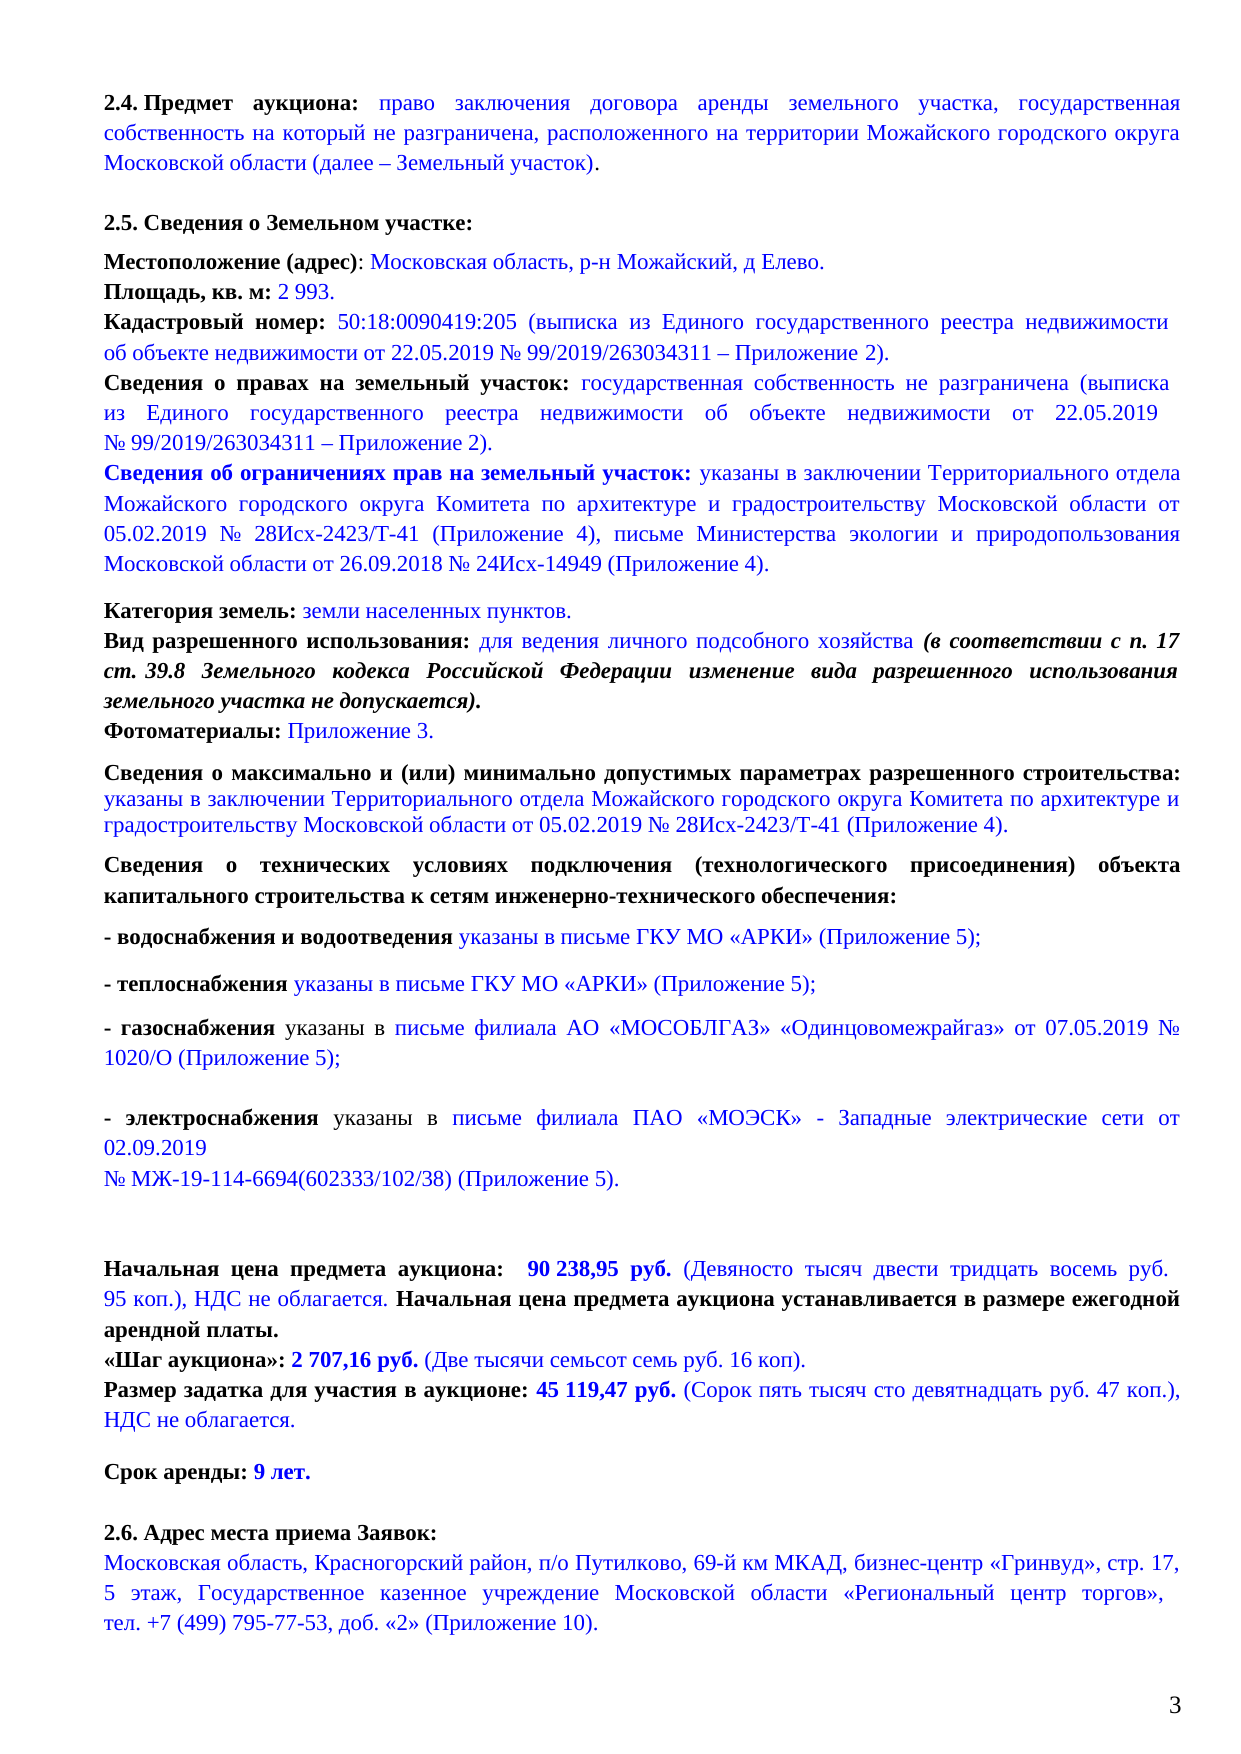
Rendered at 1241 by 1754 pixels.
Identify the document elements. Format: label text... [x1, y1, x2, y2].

text 2.5. Сведения о Земельном участке: [103, 209, 1181, 236]
text Сведения об ограничениях прав на земельный участок: указаны в заключении Территориального отдела Можайского городского округа Комитета по архитектуре и градостроительству Московской области от 05.02.2019 № 28Исх-2423/Т-41 (Приложение 4), письме Министерства экологии и природопользования Московской области от 26.09.2018 № 24Исх-14949 (Приложение 4). [103, 459, 1181, 576]
text № МЖ-19-114-6694(602333/102/38) (Приложение 5). [103, 1164, 1181, 1191]
text 2.6. Адрес места приема Заявок: [103, 1519, 1181, 1545]
text Категория земель: земли населенных пунктов. [103, 597, 1181, 623]
text Фотоматериалы: Приложение 3. [103, 718, 1181, 744]
text «Шаг аукциона»: 2 707,16 руб. (Две тысячи семьсот семь руб. 16 коп). [103, 1346, 1181, 1372]
text Размер задатка для участия в аукционе: 45 119,47 руб. (Сорок пять тысяч сто девятнадцать руб. 47 коп.), НДС не облагается. [103, 1376, 1181, 1433]
text Сведения о максимально и (или) минимально допустимых параметрах разрешенного строительства: указаны в заключении Территориального отдела Можайского городского округа Комитета по архитектуре и градостроительству Московской области от 05.02.2019 № 28Исх-2423/Т-41 (Приложение 4). [103, 759, 1181, 838]
text - электроснабжения указаны в письме филиала ПАО «МОЭСК» - Западные электрические сети от 02.09.2019 [103, 1104, 1181, 1161]
text Срок аренды: 9 лет. [103, 1458, 1181, 1485]
text - водоснабжения и водоотведения указаны в письме ГКУ МО «АРКИ» (Приложение 5); [103, 923, 1181, 949]
text 2.4. Предмет аукциона: право заключения договора аренды земельного участка, государственная собственность на который не разграничена, расположенного на территории Можайского городского округа Московской области (далее – Земельный участок). [103, 89, 1181, 175]
text Вид разрешенного использования: для ведения личного подсобного хозяйства (в соответствии с п. 17 ст. 39.8 Земельного кодекса Российской Федерации изменение вида разрешенного использования земельного участка не допускается). [103, 627, 1181, 714]
text Начальная цена предмета аукциона: 90 238,95 руб. (Девяносто тысяч двести тридцать восемь руб. 95 коп.), НДС не облагается. Начальная цена предмета аукциона устанавливается в размере ежегодной арендной платы. [103, 1255, 1181, 1342]
text - теплоснабжения указаны в письме ГКУ МО «АРКИ» (Приложение 5); [103, 969, 1181, 996]
text Сведения о технических условиях подключения (технологического присоединения) объекта капитального строительства к сетям инженерно-технического обеспечения: [103, 852, 1181, 908]
text Площадь, кв. м: 2 993. [103, 278, 1181, 304]
text Московская область, Красногорский район, п/о Путилково, 69-й км МКАД, бизнес-центр «Гринвуд», стр. 17, 5 этаж, Государственное казенное учреждение Московской области «Региональный центр торгов», тел. +7 (499) 795-77-53, доб. «2» (Приложение 10). [103, 1549, 1181, 1636]
text - газоснабжения указаны в письме филиала АО «МОСОБЛГАЗ» «Одинцовомежрайгаз» от 07.05.2019 № 1020/О (Приложение 5); [103, 1013, 1181, 1070]
text Местоположение (адрес): Московская область, р-н Можайский, д Елево. [103, 248, 1181, 274]
text Кадастровый номер: 50:18:0090419:205 (выписка из Единого государственного реестра недвижимости об объекте недвижимости от 22.05.2019 № 99/2019/263034311 – Приложение 2). [103, 308, 1181, 365]
text Сведения о правах на земельный участок: государственная собственность не разграничена (выписка из Единого государственного реестра недвижимости об объекте недвижимости от 22.05.2019 № 99/2019/263034311 – Приложение 2). [103, 369, 1181, 456]
